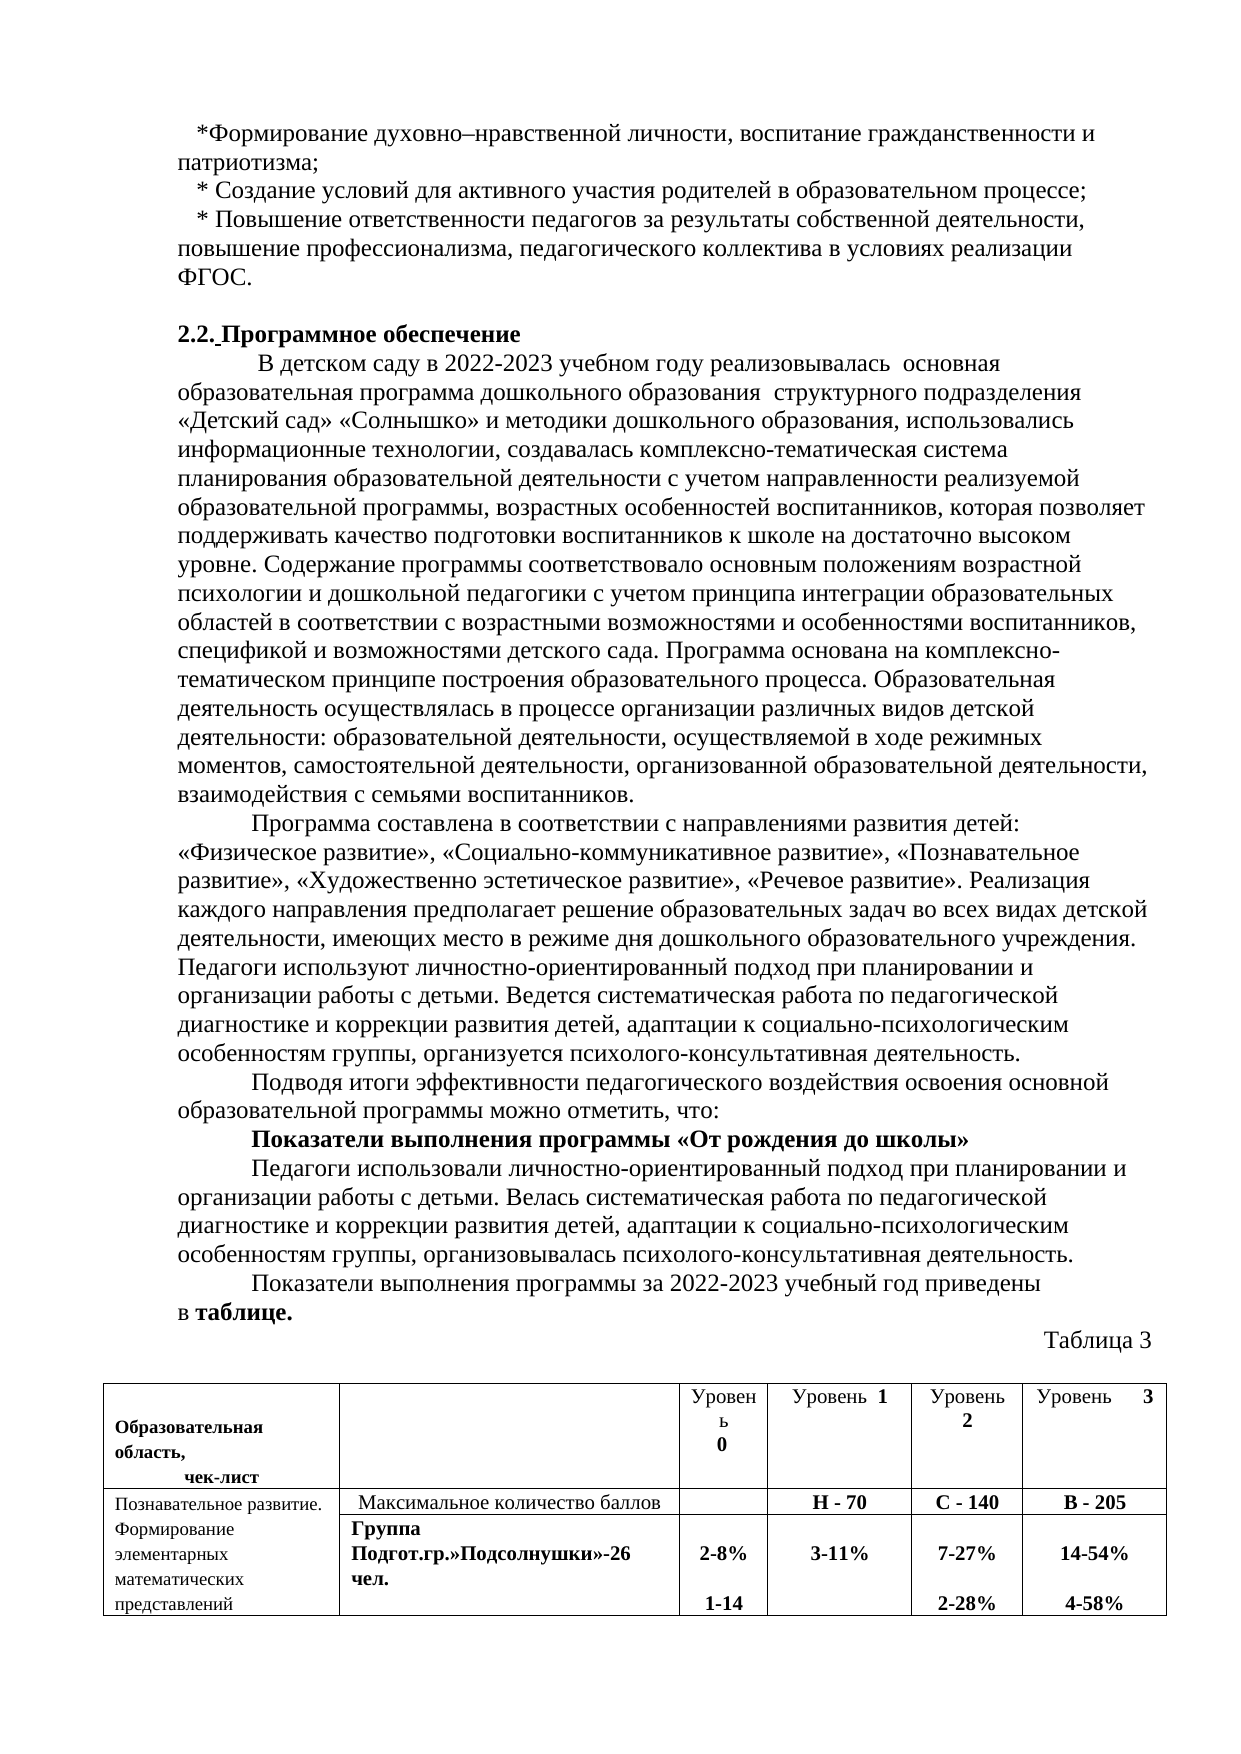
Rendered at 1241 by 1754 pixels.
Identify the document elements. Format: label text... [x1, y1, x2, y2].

table_cell С - 140 [912, 1489, 1022, 1514]
table_header Уровень 3 [1023, 1384, 1166, 1488]
table_cell [680, 1489, 767, 1514]
table_header [340, 1384, 679, 1488]
text Таблица 3 [177, 1326, 1152, 1354]
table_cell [340, 1515, 679, 1615]
text * Повышение ответственности педагогов за результаты собственной деятельности, повышение профессионализма, педагогического коллектива в условиях реализации ФГОС. [177, 204, 1152, 291]
text *Формирование духовно–нравственной личности, воспитание гражданственности и патриотизма; [177, 118, 1152, 176]
table_cell 14-54% 4-58% [1023, 1515, 1166, 1615]
text Программа составлена в соответствии с направлениями развития детей: «Физическое развитие», «Социально-коммуникативное развитие», «Познавательное развитие», «Художественно эстетическое развитие», «Речевое развитие». Реализация каждого направления предполагает решение образовательных задач во всех видах детской деятельности, имеющих место в режиме дня дошкольного образовательного учреждения. Педагоги используют личностно-ориентированный подход при планировании и организации работы с детьми. Ведется систематическая работа по педагогической диагностике и коррекции развития детей, адаптации к социально-психологическим особенностям группы, организуется психолого-консультативная деятельность. [177, 808, 1152, 1067]
text 2.2. Программное обеспечение [177, 319, 1152, 348]
table_header Уровень 1 [768, 1384, 911, 1488]
table_cell Познавательное развитие. Формирование элементарных математических представлений [104, 1489, 339, 1615]
table_cell В - 205 [1023, 1489, 1166, 1514]
table_header Образовательная область, чек-лист [104, 1384, 339, 1488]
table_cell Максимальное количество баллов [340, 1489, 679, 1514]
table_header Уровень 2 [912, 1384, 1022, 1488]
text Педагоги использовали личностно-ориентированный подход при планировании и организации работы с детьми. Велась систематическая работа по педагогической диагностике и коррекции развития детей, адаптации к социально-психологическим особенностям группы, организовывалась психолого-консультативная деятельность. [177, 1153, 1152, 1268]
text Показатели выполнения программы за 2022-2023 учебный год приведены в таблице. [177, 1268, 1152, 1326]
table_header Уровень 0 [680, 1384, 767, 1488]
table_cell 2-8% 1-14 [680, 1515, 767, 1615]
text В детском саду в 2022-2023 учебном году реализовывалась основная образовательная программа дошкольного образования структурного подразделения «Детский сад» «Солнышко» и методики дошкольного образования, использовались информационные технологии, создавалась комплексно-тематическая система планирования образовательной деятельности с учетом направленности реализуемой образовательной программы, возрастных особенностей воспитанников, которая позволяет поддерживать качество подготовки воспитанников к школе на достаточно высоком уровне. Содержание программы соответствовало основным положениям возрастной психологии и дошкольной педагогики с учетом принципа интеграции образовательных областей в соответствии с возрастными возможностями и особенностями воспитанников, спецификой и возможностями детского сада. Программа основана на комплексно-тематическом принципе построения образовательного процесса. Образовательная деятельность осуществлялась в процессе организации различных видов детской деятельности: образовательной деятельности, осуществляемой в ходе режимных моментов, самостоятельной деятельности, организованной образовательной деятельности, взаимодействия с семьями воспитанников. [177, 348, 1152, 808]
table_cell Н - 70 [768, 1489, 911, 1514]
text * Создание условий для активного участия родителей в образовательном процессе; [177, 176, 1152, 204]
table_cell 3-11% [768, 1515, 911, 1615]
text Показатели выполнения программы «От рождения до школы» [177, 1124, 1152, 1153]
table_cell 7-27% 2-28% [912, 1515, 1022, 1615]
text Подводя итоги эффективности педагогического воздействия освоения основной образовательной программы можно отметить, что: [177, 1067, 1152, 1124]
